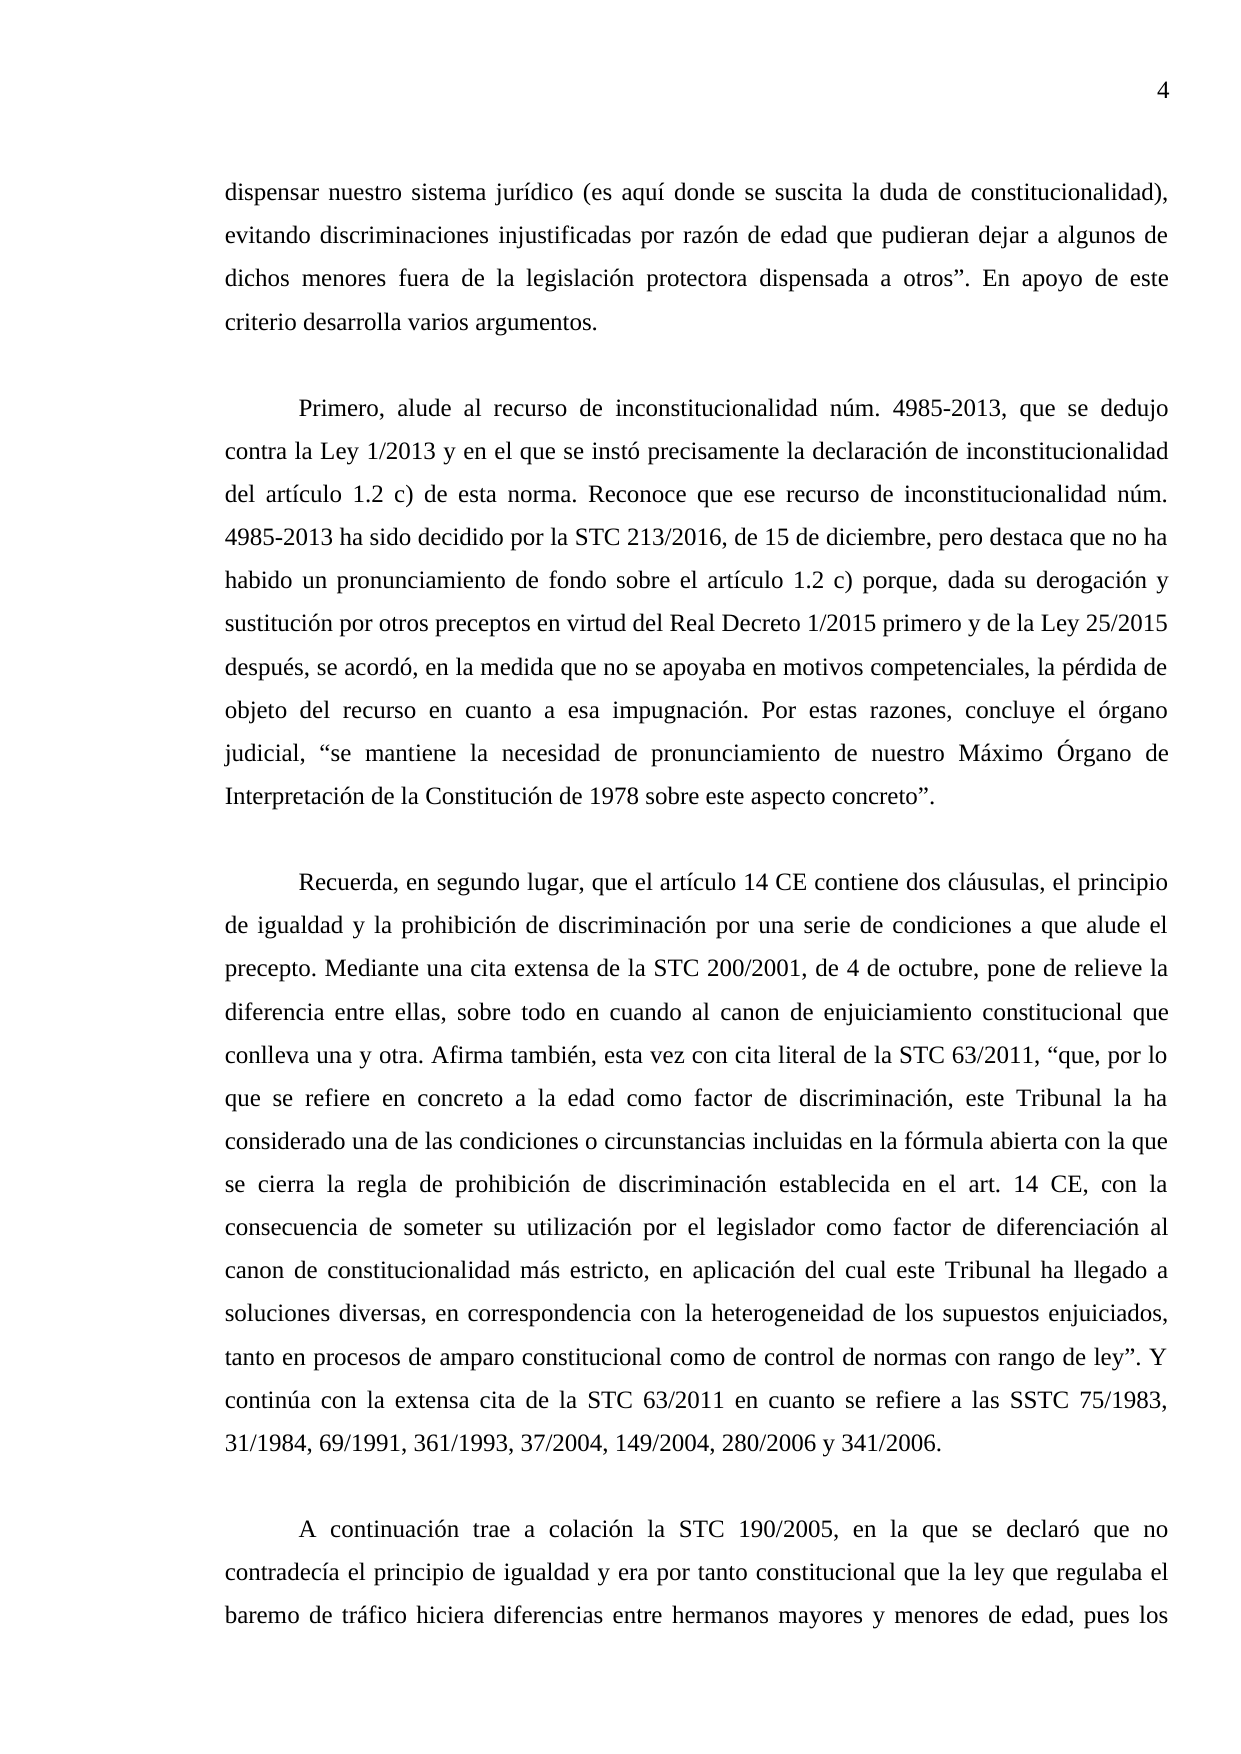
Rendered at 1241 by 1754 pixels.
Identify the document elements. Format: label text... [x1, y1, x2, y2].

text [224, 177, 1169, 335]
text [224, 1514, 1169, 1629]
text Recuerda, en segundo lugar, que el artículo 14 CE contiene dos cláusulas, el principio de igualdad y la prohibición de discriminación por una serie de condiciones a que alude el precepto. Mediante una cita extensa de la STC 200/2001, de 4 de octubre, pone de relieve la diferencia entre ellas, sobre todo en cuando al canon de enjuiciamiento constitucional que conlleva una y otra. Afirma también, esta vez con cita literal de la STC 63/2011, “que, por lo que se refiere en concreto a la edad como factor de discriminación, este Tribunal la ha considerado una de las condiciones o circunstancias incluidas en la fórmula abierta con la que se cierra la regla de prohibición de discriminación establecida en el art. 14 CE, con la consecuencia de someter su utilización por el legislador como factor de diferenciación al canon de constitucionalidad más estricto, en aplicación del cual este Tribunal ha llegado a soluciones diversas, en correspondencia con la heterogeneidad de los supuestos enjuiciados, tanto en procesos de amparo constitucional como de control de normas con rango de ley”. Y continúa con la extensa cita de la STC 63/2011 en cuanto se refiere a las SSTC 75/1983, 31/1984, 69/1991, 361/1993, 37/2004, 149/2004, 280/2006 y 341/2006. [224, 867, 1169, 1457]
text Primero, alude al recurso de inconstitucionalidad núm. 4985-2013, que se dedujo contra la Ley 1/2013 y en el que se instó precisamente la declaración de inconstitucionalidad del artículo 1.2 c) de esta norma. Reconoce que ese recurso de inconstitucionalidad núm. 4985-2013 ha sido decidido por la STC 213/2016, de 15 de diciembre, pero destaca que no ha habido un pronunciamiento de fondo sobre el artículo 1.2 c) porque, dada su derogación y sustitución por otros preceptos en virtud del Real Decreto 1/2015 primero y de la Ley 25/2015 después, se acordó, en la medida que no se apoyaba en motivos competenciales, la pérdida de objeto del recurso en cuanto a esa impugnación. Por estas razones, concluye el órgano judicial, “se mantiene la necesidad de pronunciamiento de nuestro Máximo Órgano de Interpretación de la Constitución de 1978 sobre este aspecto concreto”. [224, 393, 1169, 810]
